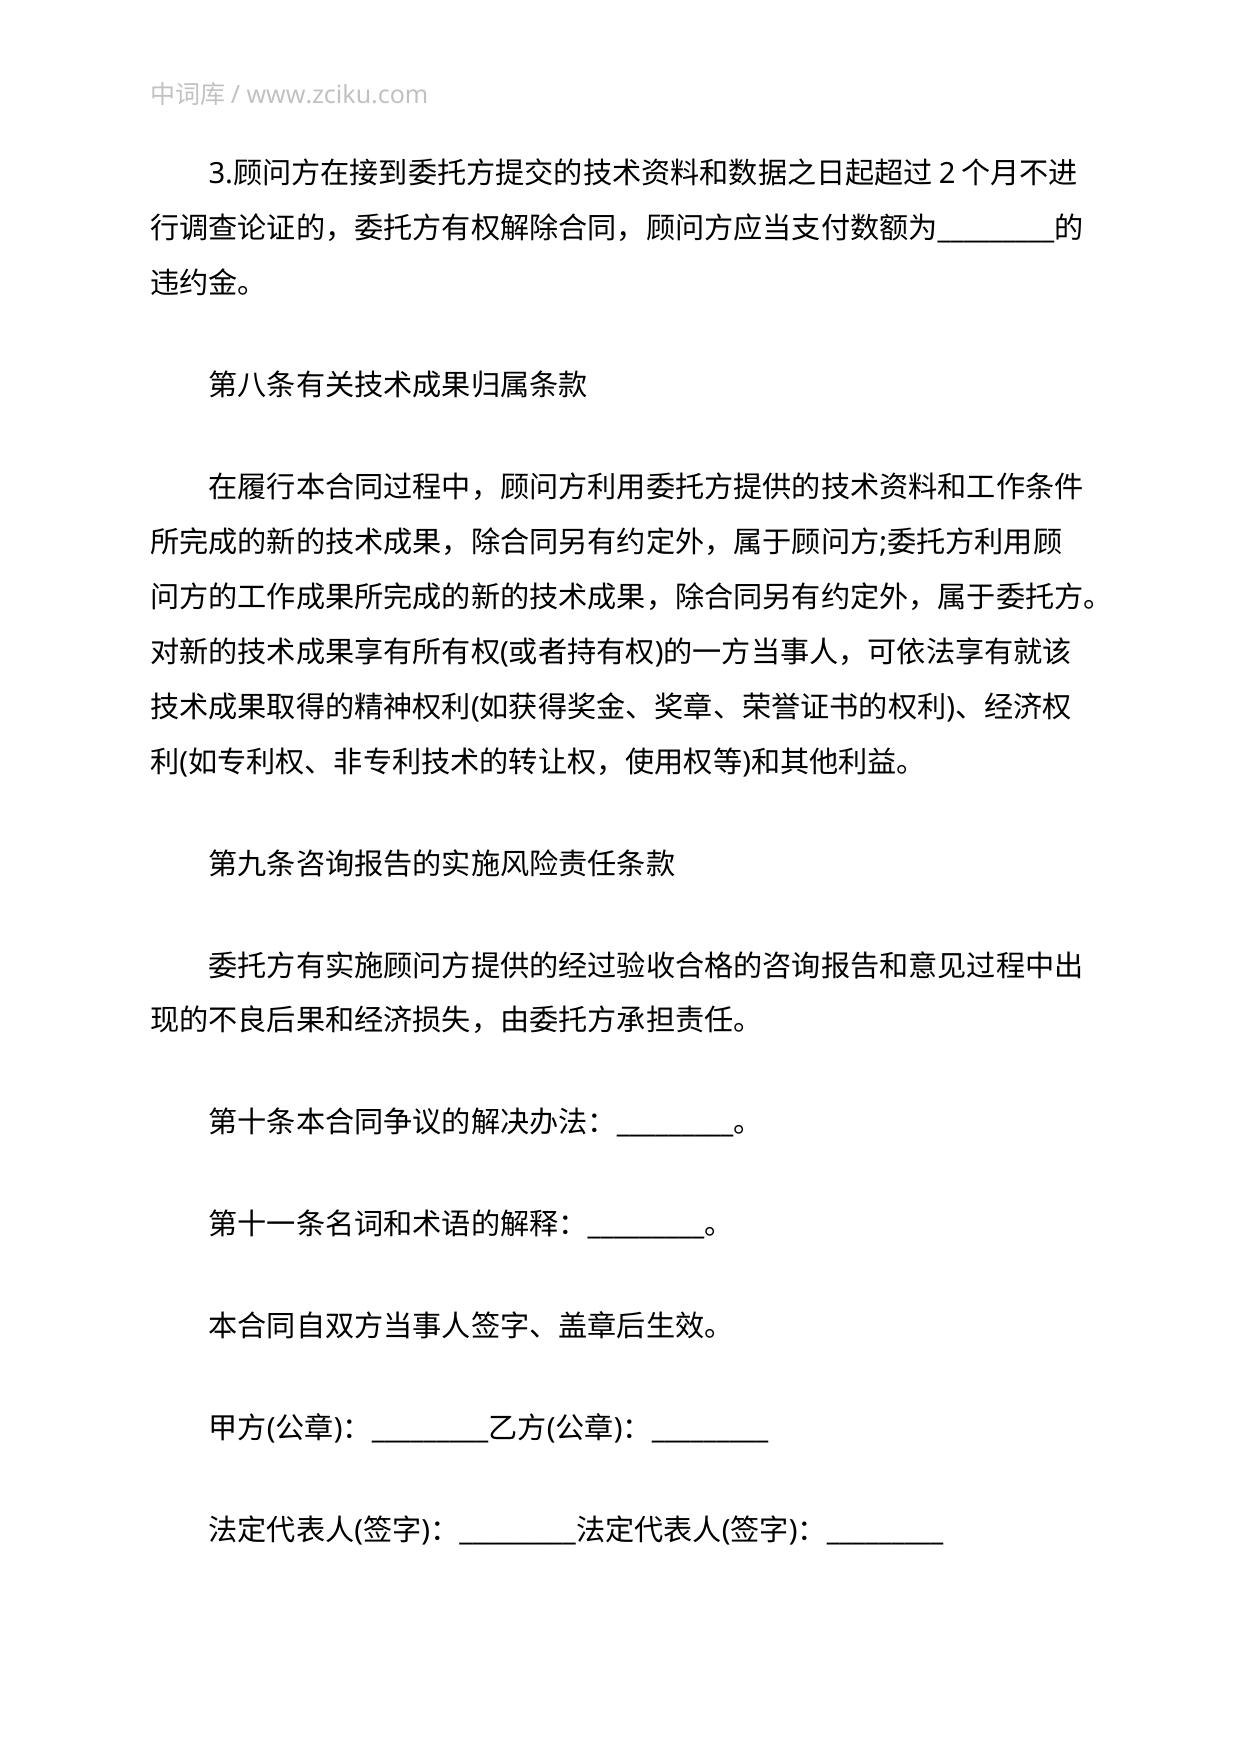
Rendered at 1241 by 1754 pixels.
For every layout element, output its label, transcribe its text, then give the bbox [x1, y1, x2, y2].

text 第十一条名词和术语的解释：_________。 [150, 1201, 1090, 1243]
text 在履行本合同过程中，顾问方利用委托方提供的技术资料和工作条件所完成的新的技术成果，除合同另有约定外，属于顾问方;委托方利用顾问方的工作成果所完成的新的技术成果，除合同另有约定外，属于委托方。对新的技术成果享有所有权(或者持有权)的一方当事人，可依法享有就该技术成果取得的精神权利(如获得奖金、奖章、荣誉证书的权利)、经济权利(如专利权、非专利技术的转让权，使用权等)和其他利益。 [150, 463, 1090, 781]
text 第九条咨询报告的实施风险责任条款 [150, 840, 1090, 883]
text 第十条本合同争议的解决办法：_________。 [150, 1099, 1090, 1141]
text 3.顾问方在接到委托方提交的技术资料和数据之日起超过2个月不进行调查论证的，委托方有权解除合同，顾问方应当支付数额为_________的违约金。 [150, 150, 1090, 302]
text 本合同自双方当事人签字、盖章后生效。 [150, 1303, 1090, 1345]
text 法定代表人(签字)：_________法定代表人(签字)：_________ [150, 1506, 1090, 1549]
text 委托方有实施顾问方提供的经过验收合格的咨询报告和意见过程中出现的不良后果和经济损失，由委托方承担责任。 [150, 942, 1090, 1039]
text 第八条有关技术成果归属条款 [150, 362, 1090, 404]
text 甲方(公章)：_________乙方(公章)：_________ [150, 1404, 1090, 1447]
